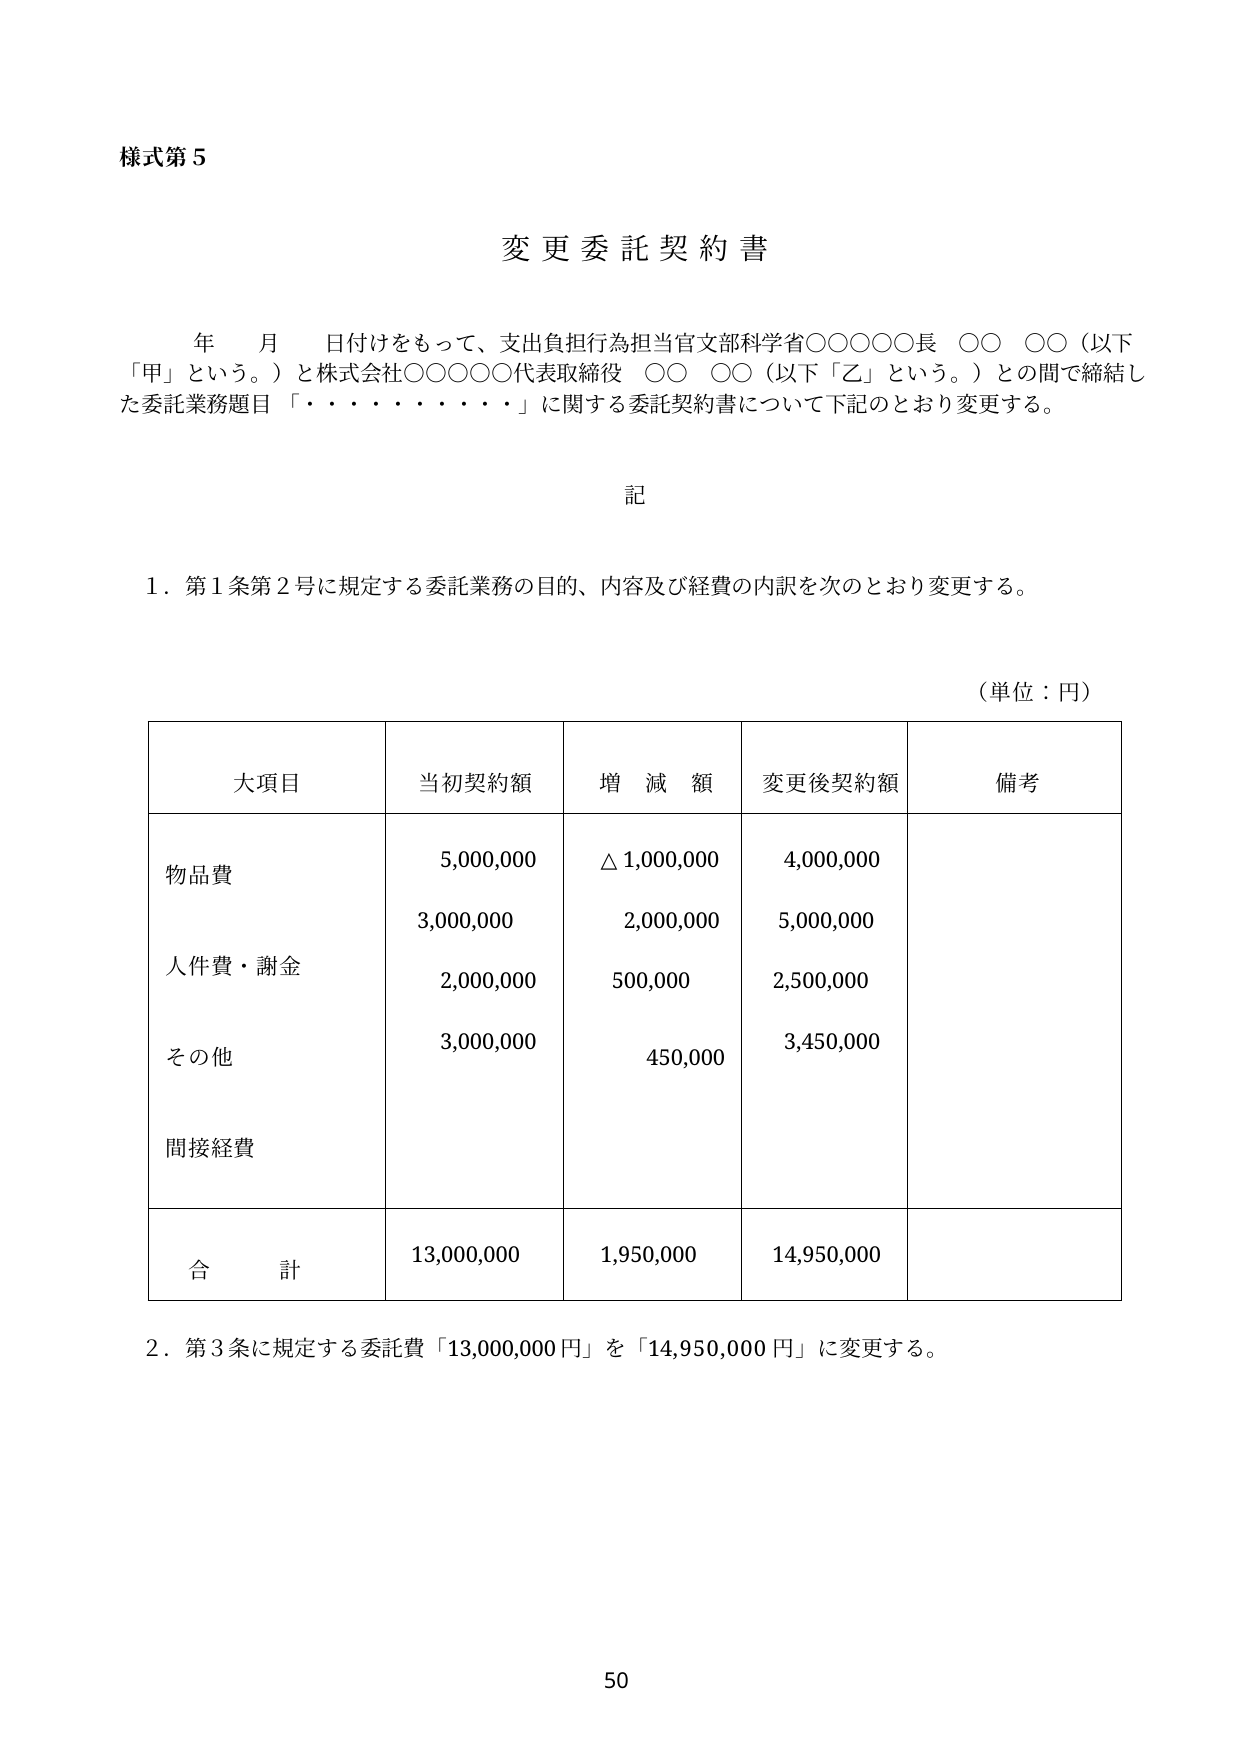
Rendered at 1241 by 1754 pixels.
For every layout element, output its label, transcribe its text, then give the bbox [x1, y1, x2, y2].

text （単位：円） [119, 660, 1150, 721]
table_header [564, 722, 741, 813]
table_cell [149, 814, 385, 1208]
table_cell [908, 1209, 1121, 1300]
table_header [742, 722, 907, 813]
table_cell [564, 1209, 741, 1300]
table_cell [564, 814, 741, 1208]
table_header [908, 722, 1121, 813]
text 年 月 日付けをもって、支出負担行為担当官文部科学省○○○○○長 ○○ ○○（以下「甲」という。）と株式会社○○○○○代表取締役 ○○ ○○（以下「乙」という。）との間で締結した委託業務題目 「・・・・・・・・・・」に関する委託契約書について下記のとおり変更する。 [119, 327, 1150, 418]
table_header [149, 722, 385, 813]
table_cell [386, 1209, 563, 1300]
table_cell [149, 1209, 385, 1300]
text １．第１条第２号に規定する委託業務の目的、内容及び経費の内訳を次のとおり変更する。 [119, 569, 1150, 601]
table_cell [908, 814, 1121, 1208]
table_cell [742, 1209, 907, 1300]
text 変更委託契約書 [119, 226, 1150, 267]
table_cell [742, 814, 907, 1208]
text ２．第３条に規定する委託費「13,000,000円」を「14,950,000円」に変更する。 [119, 1331, 1150, 1363]
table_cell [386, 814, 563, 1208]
text 様式第５ [119, 125, 1150, 186]
text 記 [119, 478, 1150, 509]
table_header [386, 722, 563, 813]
